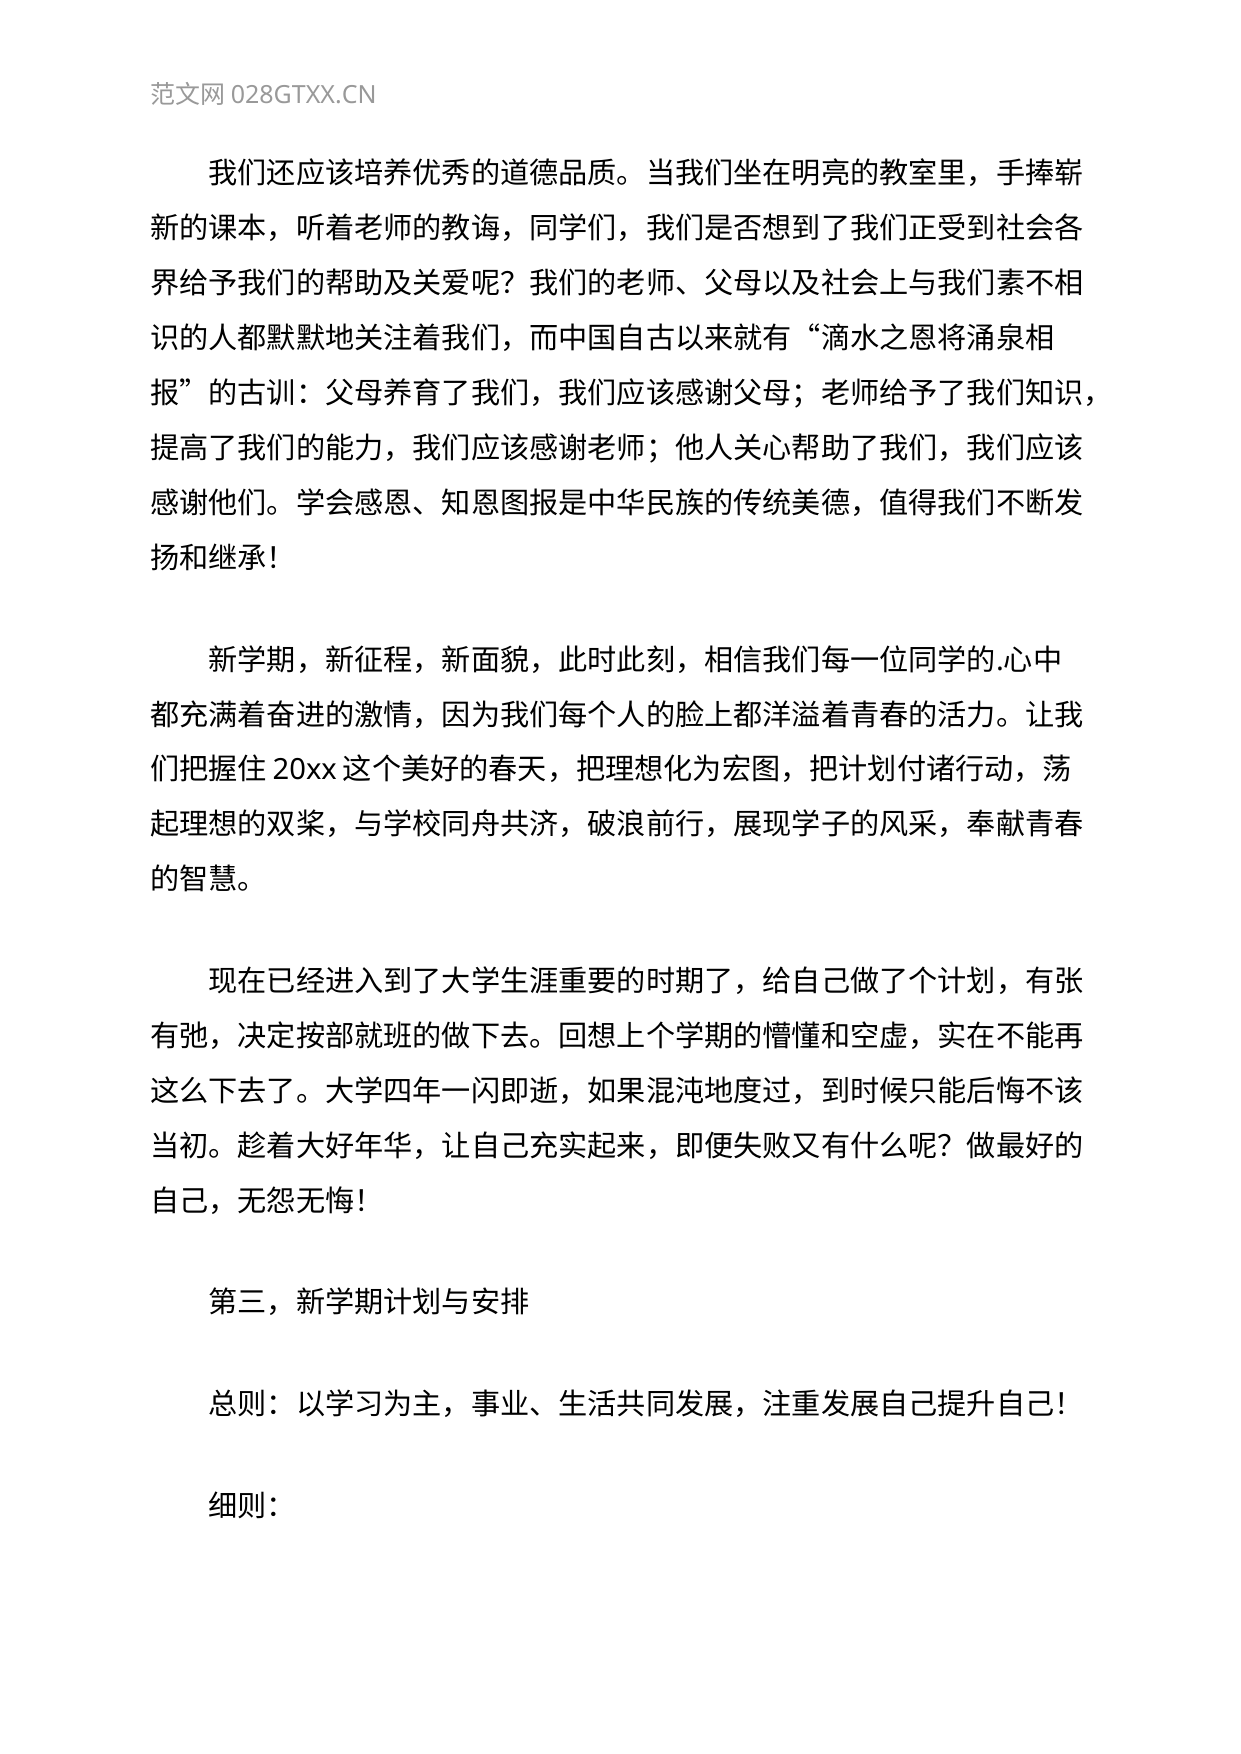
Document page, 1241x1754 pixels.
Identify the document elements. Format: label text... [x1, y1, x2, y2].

text 我们还应该培养优秀的道德品质。当我们坐在明亮的教室里，手捧崭新的课本，听着老师的教诲，同学们，我们是否想到了我们正受到社会各界给予我们的帮助及关爱呢？我们的老师、父母以及社会上与我们素不相识的人都默默地关注着我们，而中国自古以来就有“滴水之恩将涌泉相报”的古训：父母养育了我们，我们应该感谢父母；老师给予了我们知识，提高了我们的能力，我们应该感谢老师；他人关心帮助了我们，我们应该感谢他们。学会感恩、知恩图报是中华民族的传统美德，值得我们不断发扬和继承！ [150, 150, 1090, 577]
text 新学期，新征程，新面貌，此时此刻，相信我们每一位同学的.心中都充满着奋进的激情，因为我们每个人的脸上都洋溢着青春的活力。让我们把握住20xx这个美好的春天，把理想化为宏图，把计划付诸行动，荡起理想的双桨，与学校同舟共济，破浪前行，展现学子的风采，奉献青春的智慧。 [150, 636, 1090, 898]
text 现在已经进入到了大学生涯重要的时期了，给自己做了个计划，有张有弛，决定按部就班的做下去。回想上个学期的懵懂和空虚，实在不能再这么下去了。大学四年一闪即逝，如果混沌地度过，到时候只能后悔不该当初。趁着大好年华，让自己充实起来，即便失败又有什么呢？做最好的自己，无怨无悔！ [150, 958, 1090, 1219]
text 细则： [150, 1482, 1090, 1525]
text 总则：以学习为主，事业、生活共同发展，注重发展自己提升自己！ [150, 1381, 1090, 1423]
text 第三，新学期计划与安排 [150, 1279, 1090, 1321]
